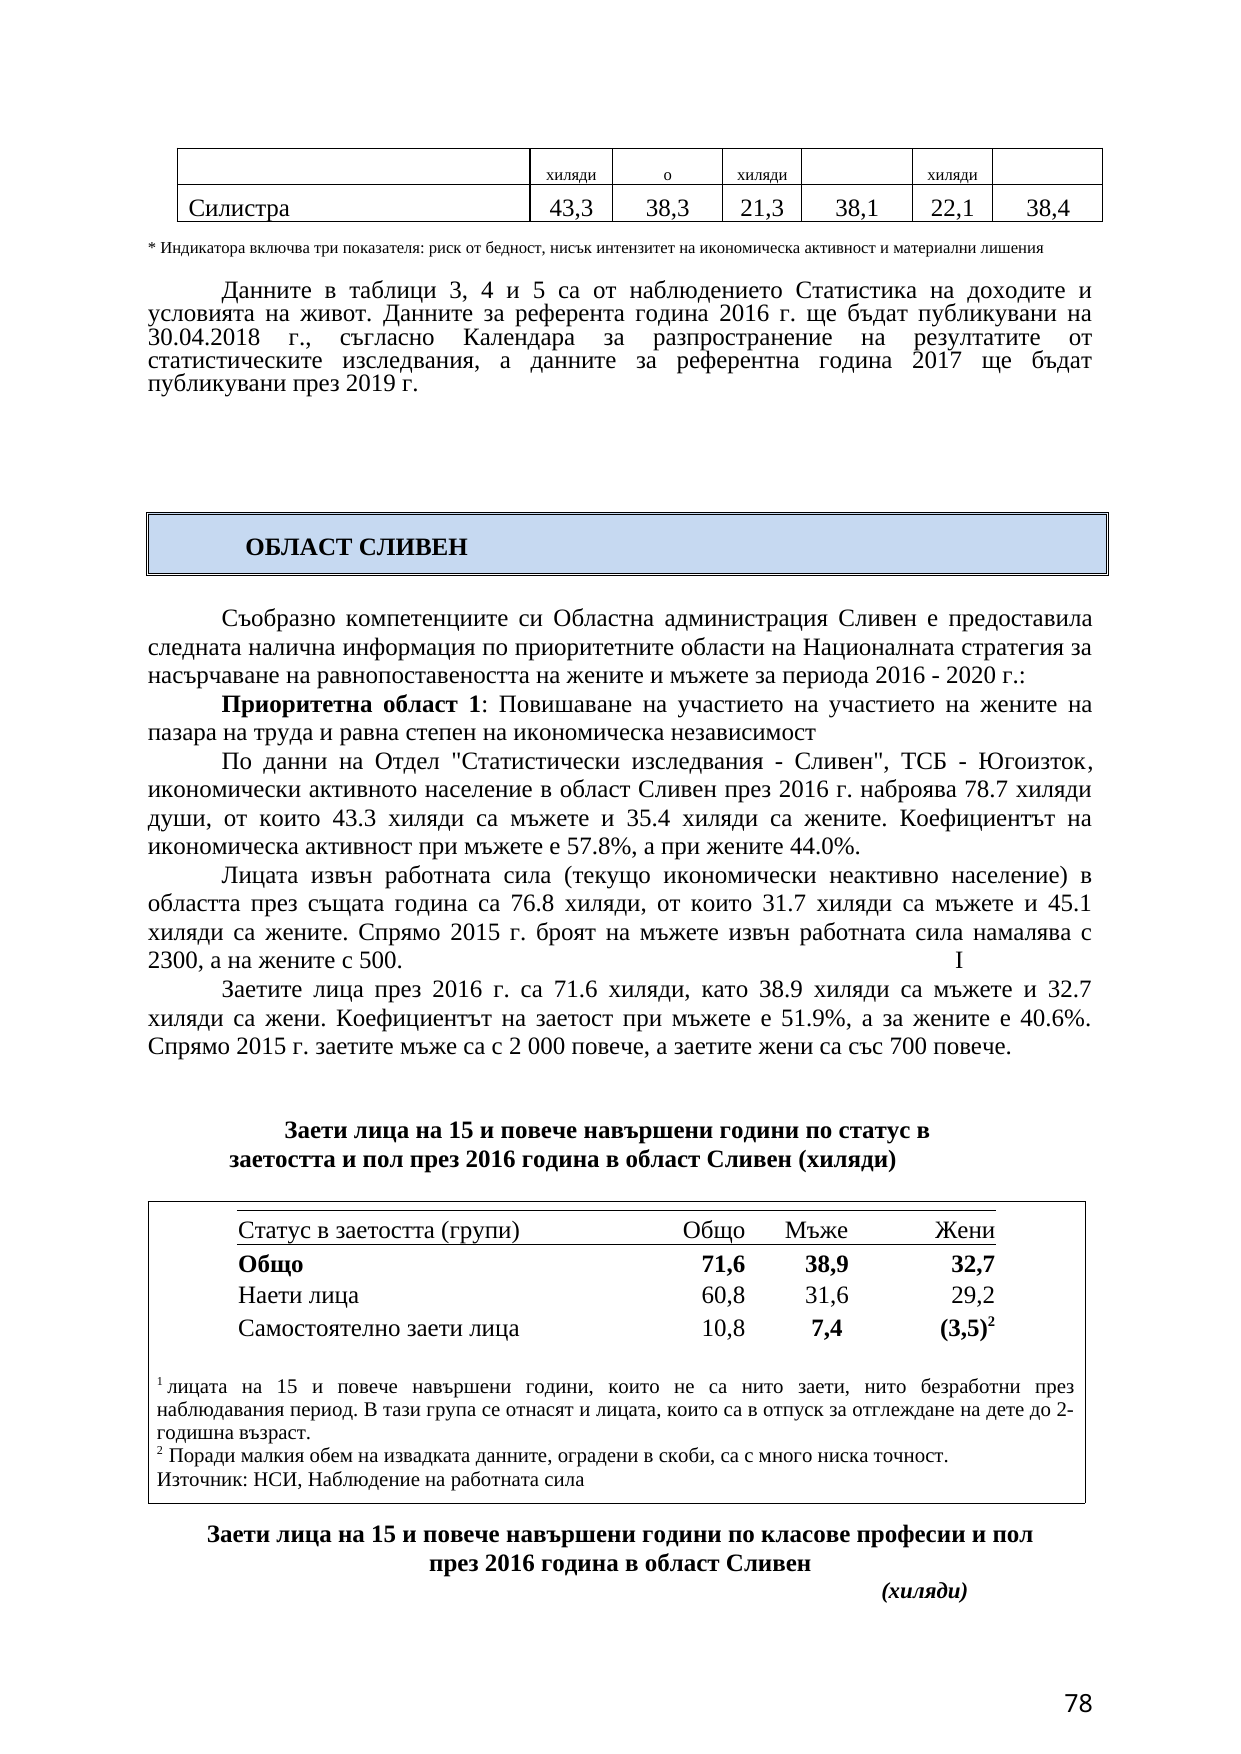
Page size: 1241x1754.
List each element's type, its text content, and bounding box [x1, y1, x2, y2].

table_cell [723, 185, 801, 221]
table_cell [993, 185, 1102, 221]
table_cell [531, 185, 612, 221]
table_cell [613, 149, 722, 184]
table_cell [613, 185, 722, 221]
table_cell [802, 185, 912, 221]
text * Индикатора включва три показателя: риск от бедност, нисък интензитет на икономическа активност и материални лишения [148, 240, 1093, 257]
subtitle (хиляди) [148, 1577, 1093, 1603]
subtitle през 2016 година в област Сливен [148, 1548, 1093, 1577]
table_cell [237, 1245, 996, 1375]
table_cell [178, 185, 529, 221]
text Данните в таблици 3, 4 и 5 са от наблюдението Статистика на доходите и условията на живот. Данните за референта година 2016 г. ще бъдат публикувани на 30.04.2018 г., съгласно Календара за разпространение на резултатите от статистическите изследвания, а данните за референтна година 2017 ще бъдат публикувани през 2019 г. [148, 280, 1093, 396]
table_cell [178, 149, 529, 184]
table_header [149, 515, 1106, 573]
text Съобразно компетенциите си Областна администрация Сливен е предоставила следната налична информация по приоритетните области на Националната стратегия за насърчаване на равнопоставеността на жените и мъжете за периода 2016 - 2020 г.: [148, 603, 1093, 689]
list лицата на 15 и повече навършени години, които не са нито заети, нито безработни през наблюдавания период. В тази група се отнасят и лицата, които са в отпуск за отглеждане на дете до 2-годишна възраст. [157, 1375, 1076, 1444]
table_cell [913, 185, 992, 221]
text Източник: НСИ, Наблюдение на работната сила [157, 1468, 1076, 1491]
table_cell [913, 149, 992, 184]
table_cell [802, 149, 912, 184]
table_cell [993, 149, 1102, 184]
text По данни на Отдел "Статистически изследвания - Сливен", ТСБ - Югоизток, икономически активното население в област Сливен през 2016 г. наброява 78.7 хиляди души, от които 43.3 хиляди са мъжете и 35.4 хиляди са жените. Коефициентът на икономическа активност при мъжете е 57.8%, а при жените 44.0%. [148, 746, 1093, 860]
text Лицата извън работната сила (текущо икономически неактивно население) в областта през същата година са 76.8 хиляди, от които 31.7 хиляди са мъжете и 45.1 хиляди са жените. Спрямо 2015 г. броят на мъжете извън работната сила намалява с 2300, а на жените с 500. I [148, 860, 1093, 974]
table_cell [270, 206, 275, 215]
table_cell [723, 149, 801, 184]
subtitle Заети лица на 15 и повече навършени години по класове професии и пол [148, 1519, 1093, 1548]
text Приоритетна област 1: Повишаване на участието на участието на жените на пазара на труда и равна степен на икономическа независимост [148, 689, 1093, 746]
list Поради малкия обем на извадката данните, оградени в скоби, са с много ниска точност. [157, 1444, 1076, 1468]
text Заети лица на 15 и повече навършени години по статус в заетостта и пол през 2016 година в област Сливен (хиляди) [148, 1115, 978, 1173]
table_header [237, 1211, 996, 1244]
text Заетите лица през 2016 г. са 71.6 хиляди, като 38.9 хиляди са мъжете и 32.7 хиляди са жени. Коефициентът на заетост при мъжете е 51.9%, а за жените е 40.6%. Спрямо 2015 г. заетите мъже са с 2 000 повече, а заетите жени са със 700 повече. [148, 974, 1093, 1060]
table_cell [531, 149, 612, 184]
